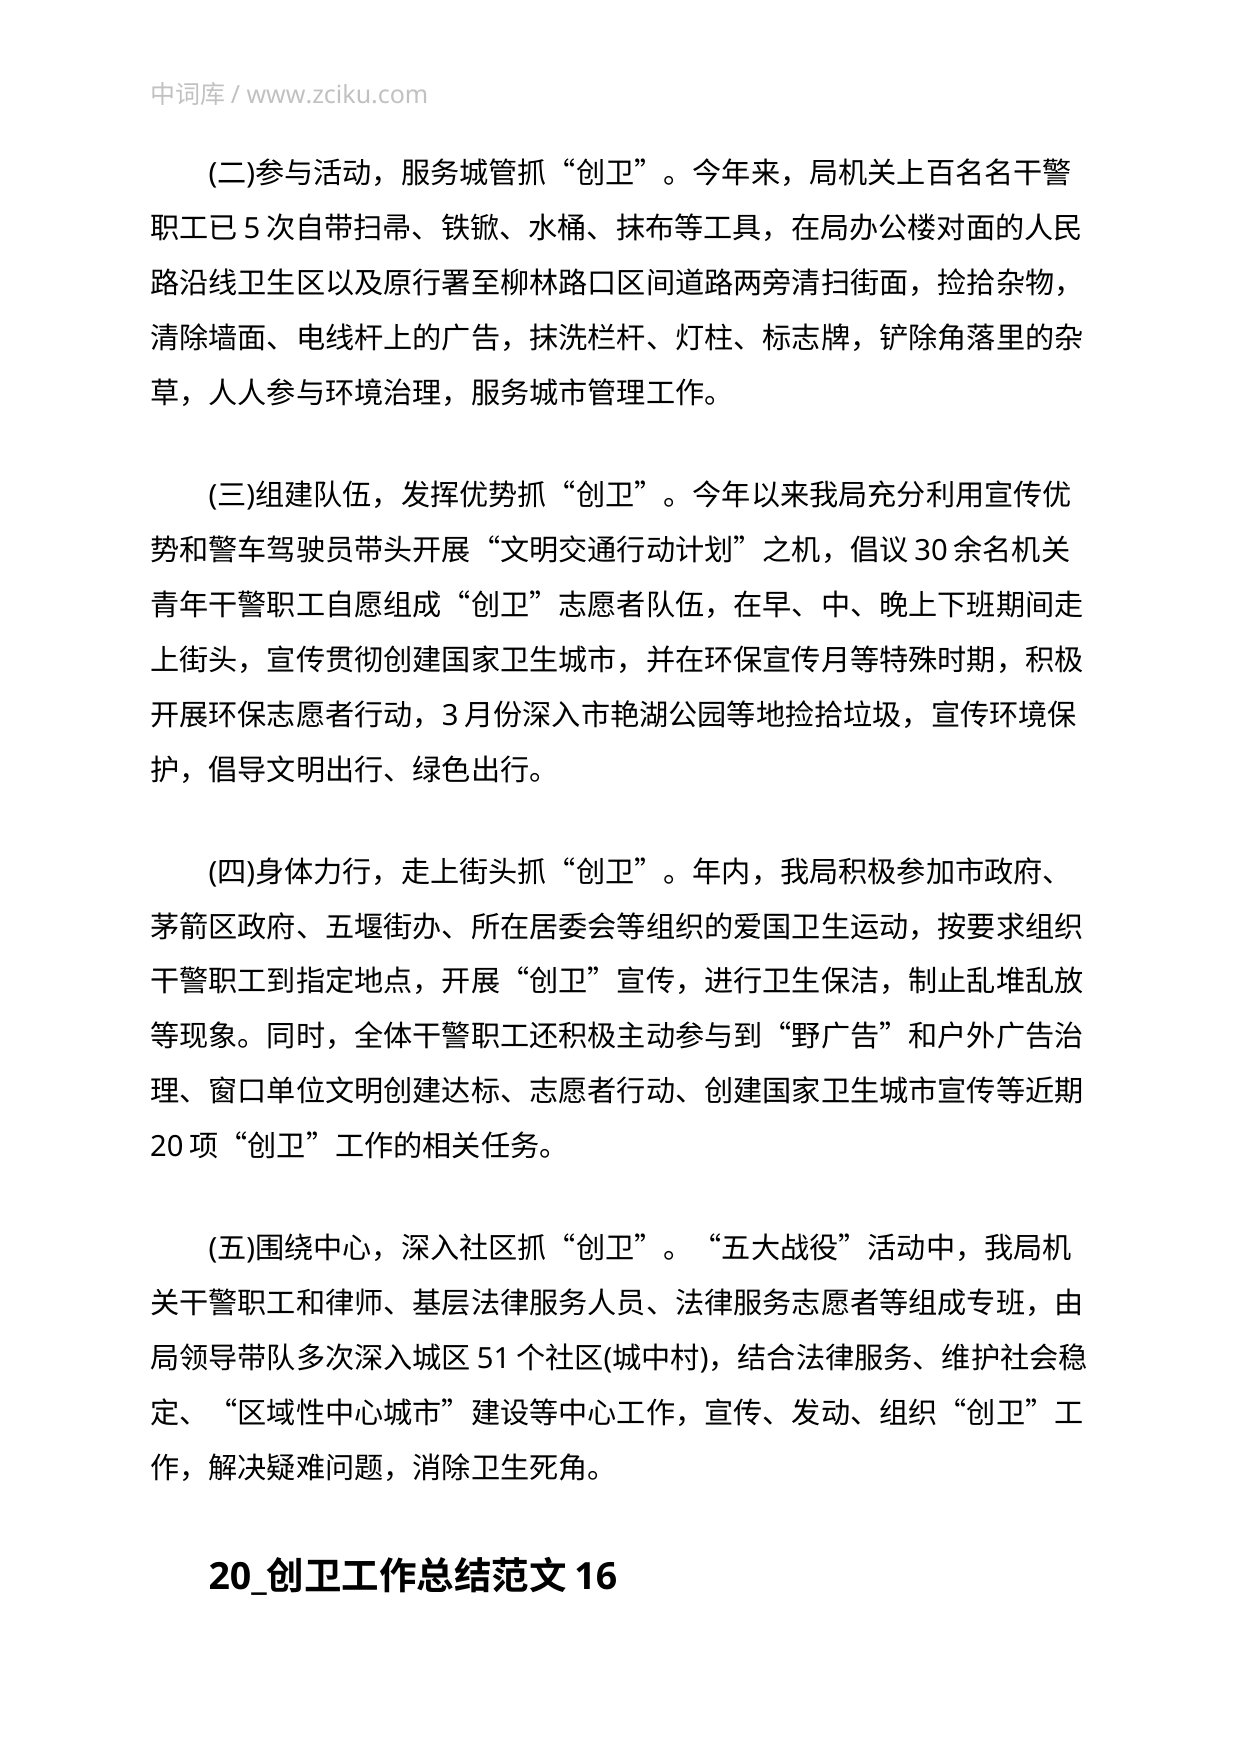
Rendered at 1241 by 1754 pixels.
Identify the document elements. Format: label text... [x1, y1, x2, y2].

text (五)围绕中心，深入社区抓“创卫”。“五大战役”活动中，我局机关干警职工和律师、基层法律服务人员、法律服务志愿者等组成专班，由局领导带队多次深入城区51个社区(城中村)，结合法律服务、维护社会稳定、“区域性中心城市”建设等中心工作，宣传、发动、组织“创卫”工作，解决疑难问题，消除卫生死角。 [150, 1225, 1090, 1487]
text (四)身体力行，走上街头抓“创卫”。年内，我局积极参加市政府、茅箭区政府、五堰街办、所在居委会等组织的爱国卫生运动，按要求组织干警职工到指定地点，开展“创卫”宣传，进行卫生保洁，制止乱堆乱放等现象。同时，全体干警职工还积极主动参与到“野广告”和户外广告治理、窗口单位文明创建达标、志愿者行动、创建国家卫生城市宣传等近期20项“创卫”工作的相关任务。 [150, 848, 1090, 1165]
text (三)组建队伍，发挥优势抓“创卫”。今年以来我局充分利用宣传优势和警车驾驶员带头开展“文明交通行动计划”之机，倡议30余名机关青年干警职工自愿组成“创卫”志愿者队伍，在早、中、晚上下班期间走上街头，宣传贯彻创建国家卫生城市，并在环保宣传月等特殊时期，积极开展环保志愿者行动，3月份深入市艳湖公园等地捡拾垃圾，宣传环境保护，倡导文明出行、绿色出行。 [150, 472, 1090, 789]
text 20_创卫工作总结范文16 [150, 1546, 1090, 1601]
text (二)参与活动，服务城管抓“创卫”。今年来，局机关上百名名干警职工已5次自带扫帚、铁锨、水桶、抹布等工具，在局办公楼对面的人民路沿线卫生区以及原行署至柳林路口区间道路两旁清扫街面，捡拾杂物，清除墙面、电线杆上的广告，抹洗栏杆、灯柱、标志牌，铲除角落里的杂草，人人参与环境治理，服务城市管理工作。 [150, 150, 1090, 412]
